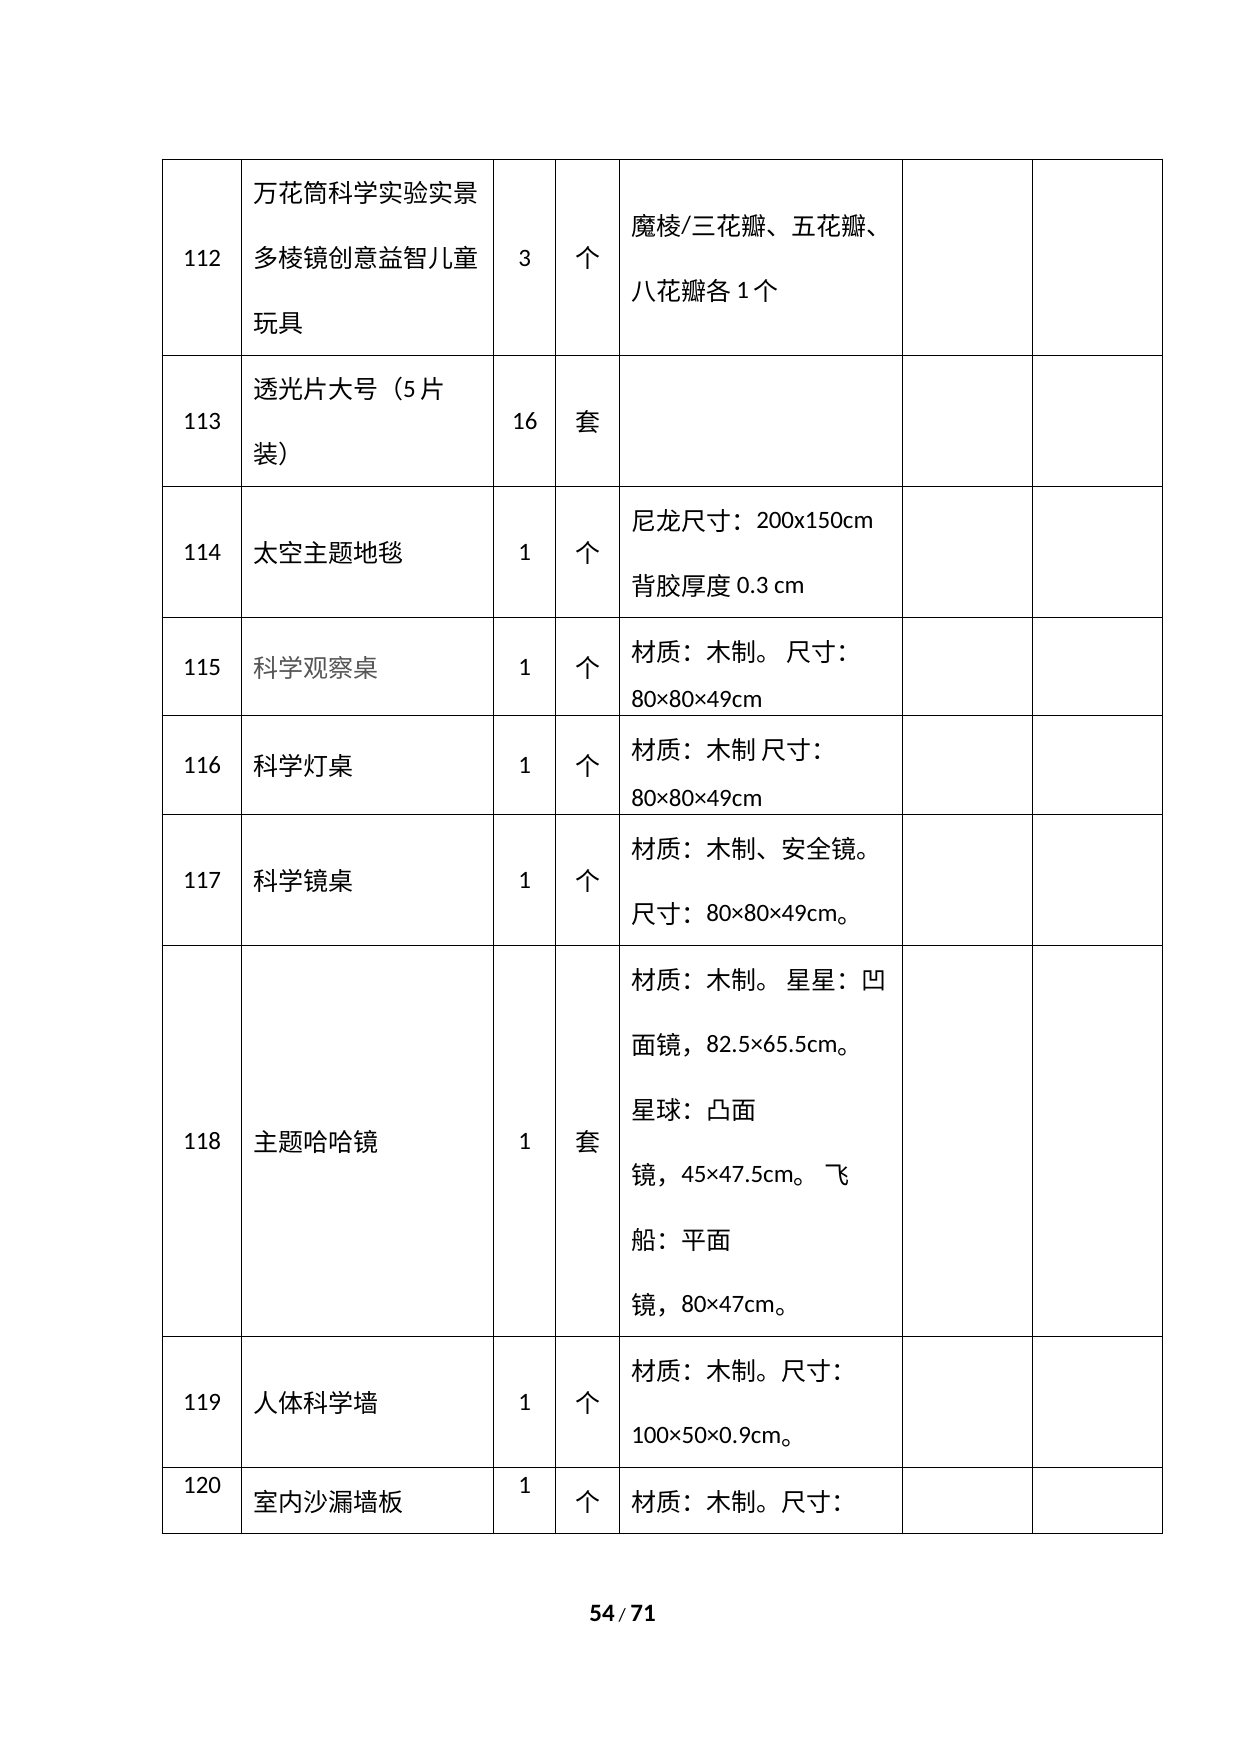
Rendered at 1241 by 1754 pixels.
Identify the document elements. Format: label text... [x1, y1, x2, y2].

table_cell 材质：木制、安全镜。 尺寸：80×80×49cm。 [620, 815, 902, 945]
table_cell 太空主题地毯 [242, 487, 493, 617]
table_cell [620, 356, 902, 486]
table_cell [1033, 815, 1162, 945]
table_cell [1033, 716, 1162, 814]
table_cell [903, 356, 1032, 486]
table_cell 118 [163, 946, 241, 1336]
table_cell 1 [494, 815, 555, 945]
table_cell 1 [494, 618, 555, 715]
table_cell 科学观察桌 [242, 618, 493, 715]
table_cell [1033, 356, 1162, 486]
table_cell 个 [556, 160, 619, 354]
table_cell [1033, 618, 1162, 715]
table_cell 透光片大号（5片装） [242, 356, 493, 486]
table_cell [903, 1337, 1032, 1467]
table_cell 114 [163, 487, 241, 617]
table_cell 1 [494, 1337, 555, 1467]
table_cell 1 [494, 487, 555, 617]
table_cell 119 [163, 1337, 241, 1467]
table_cell 材质：木制 尺寸：80×80×49cm [620, 716, 902, 814]
table_cell 115 [163, 618, 241, 715]
table_cell 科学镜桌 [242, 815, 493, 945]
table_cell 16 [494, 356, 555, 486]
table_cell 113 [163, 356, 241, 486]
table_cell 魔棱/三花瓣、五花瓣、八花瓣各1个 [620, 160, 902, 354]
table_cell 1 [494, 716, 555, 814]
table_cell 117 [163, 815, 241, 945]
table_cell [903, 1468, 1032, 1533]
table_cell 万花筒科学实验实景多棱镜创意益智儿童玩具 [242, 160, 493, 354]
table_cell [1033, 946, 1162, 1336]
table_cell 室内沙漏墙板 [242, 1468, 493, 1533]
table_cell 尼龙尺寸：200x150cm 背胶厚度 0.3 cm [620, 487, 902, 617]
table_cell [903, 946, 1032, 1336]
table_cell 个 [556, 716, 619, 814]
table_cell 个 [556, 618, 619, 715]
table_cell [903, 716, 1032, 814]
table_cell 112 [163, 160, 241, 354]
table_cell [903, 815, 1032, 945]
table_cell 3 [494, 160, 555, 354]
table_cell 个 [556, 487, 619, 617]
table_cell 1 [494, 946, 555, 1336]
table_cell 套 [556, 356, 619, 486]
table_cell [1033, 487, 1162, 617]
table_cell [903, 618, 1032, 715]
table_cell 套 [556, 946, 619, 1336]
table_cell 116 [163, 716, 241, 814]
table_cell [903, 160, 1032, 354]
table_cell 主题哈哈镜 [242, 946, 493, 1336]
table_cell 120 [163, 1468, 241, 1533]
table_cell [1033, 160, 1162, 354]
table_cell 材质：木制。 星星：凹面镜，82.5×65.5cm。 星球：凸面镜，45×47.5cm。 飞船：平面镜，80×47cm。 [620, 946, 902, 1336]
table_cell 个 [556, 815, 619, 945]
table_cell [903, 487, 1032, 617]
table_cell 材质：木制。尺寸：100×50×0.9cm。 [620, 1337, 902, 1467]
table_cell [1033, 1337, 1162, 1467]
table_cell [1033, 1468, 1162, 1533]
table_cell 个 [556, 1468, 619, 1533]
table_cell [620, 1468, 902, 1533]
table_cell 科学灯桌 [242, 716, 493, 814]
table_cell 人体科学墙 [242, 1337, 493, 1467]
table_cell 材质：木制。 尺寸：80×80×49cm [620, 618, 902, 715]
table_cell 个 [556, 1337, 619, 1467]
table_cell 1 [494, 1468, 555, 1533]
